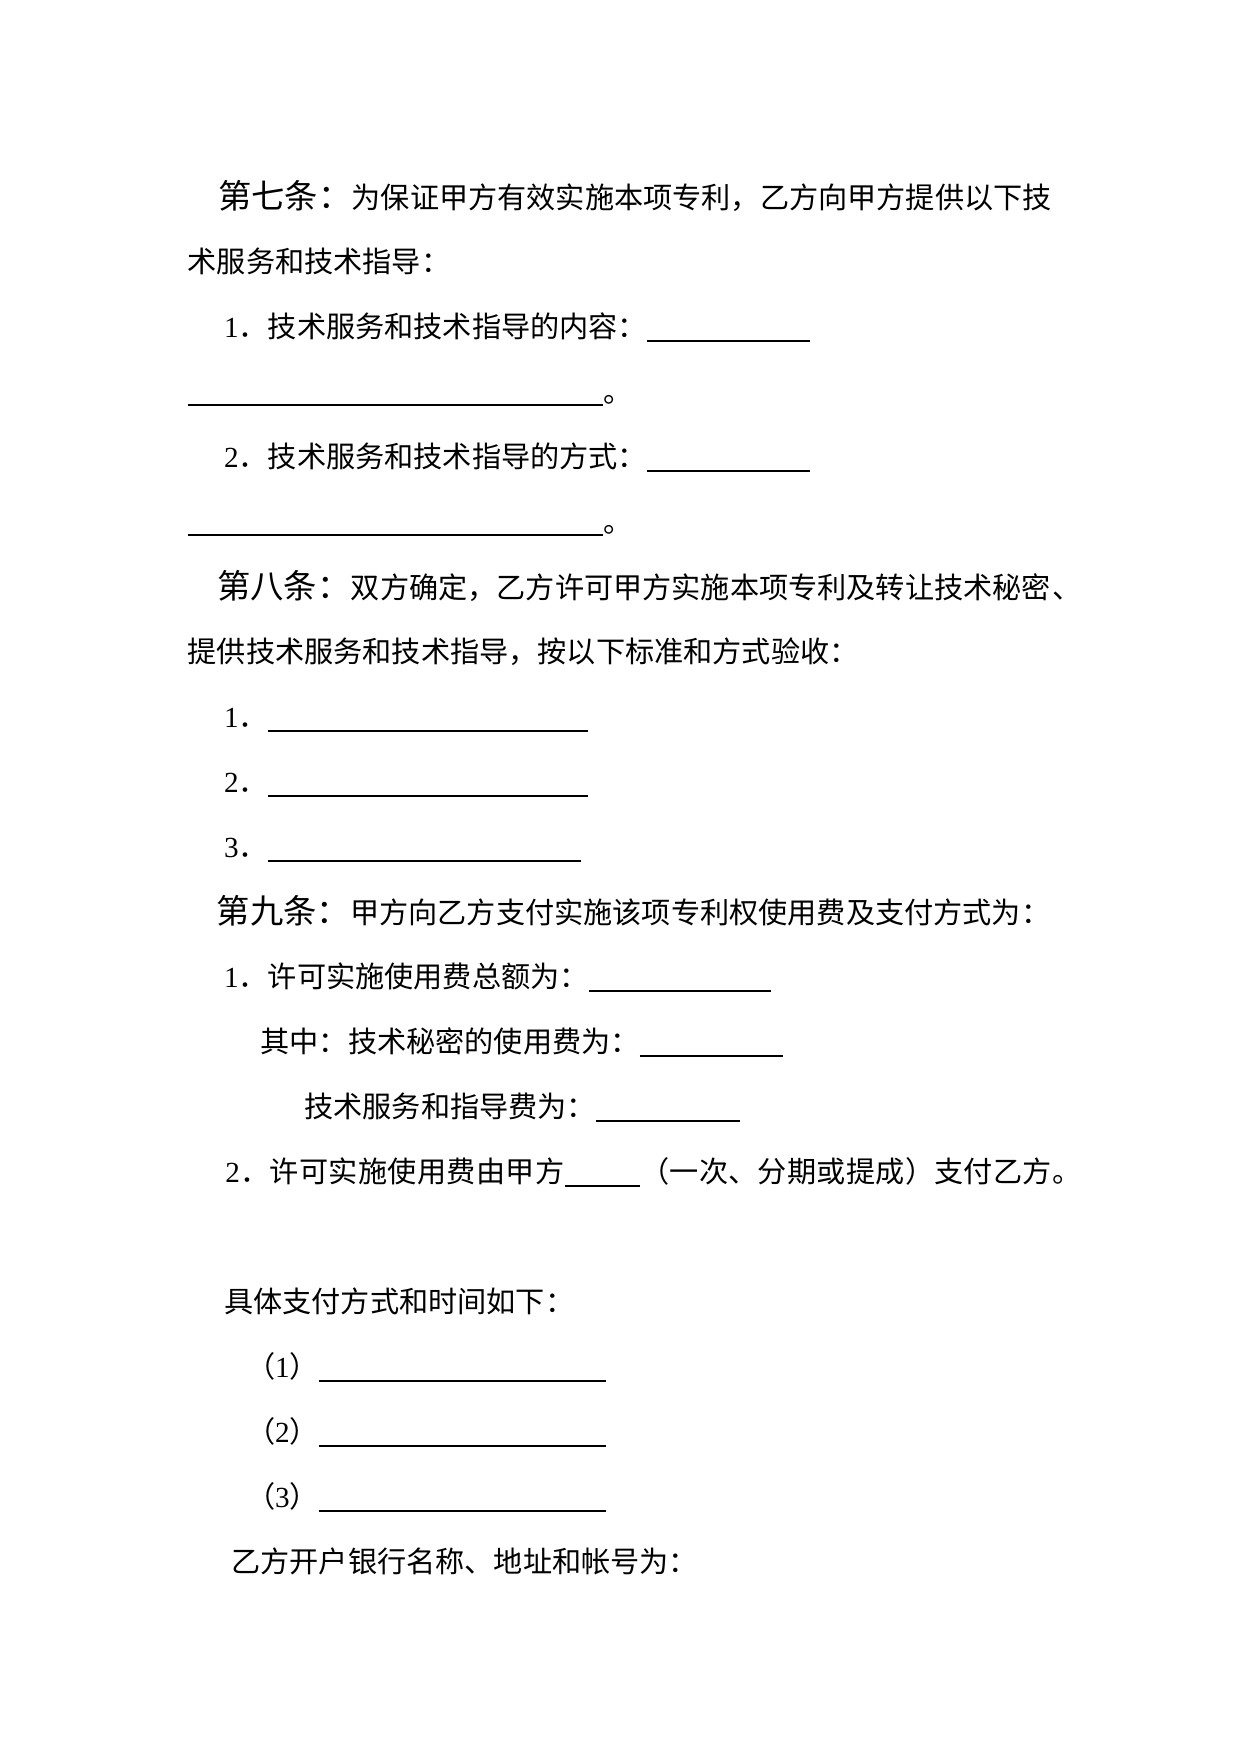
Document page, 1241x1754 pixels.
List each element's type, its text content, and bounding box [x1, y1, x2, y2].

text 2．技术服务和技术指导的方式： [187, 422, 1053, 487]
text 技术服务和指导费为： [187, 1072, 1053, 1137]
text 3． [187, 812, 1053, 877]
text 。 [187, 487, 1053, 552]
text 1．许可实施使用费总额为： [187, 942, 1053, 1007]
text 第九条：甲方向乙方支付实施该项专利权使用费及支付方式为： [187, 877, 1053, 942]
text 2． [187, 747, 1053, 812]
text （1） [187, 1332, 1053, 1397]
text （3） [187, 1462, 1053, 1527]
text 2．许可实施使用费由甲方 （一次、分期或提成）支付乙方。 [187, 1137, 1053, 1267]
text 具体支付方式和时间如下： [187, 1267, 1053, 1332]
text 第八条：双方确定，乙方许可甲方实施本项专利及转让技术秘密、提供技术服务和技术指导，按以下标准和方式验收： [187, 552, 1053, 682]
text 1．技术服务和技术指导的内容： [187, 292, 1053, 357]
text （2） [187, 1397, 1053, 1462]
text 其中：技术秘密的使用费为： [187, 1007, 1053, 1072]
text 1． [187, 682, 1053, 747]
text 第七条：为保证甲方有效实施本项专利，乙方向甲方提供以下技术服务和技术指导： [187, 162, 1053, 292]
text 乙方开户银行名称、地址和帐号为： [187, 1527, 1053, 1592]
text 。 [187, 357, 1053, 422]
